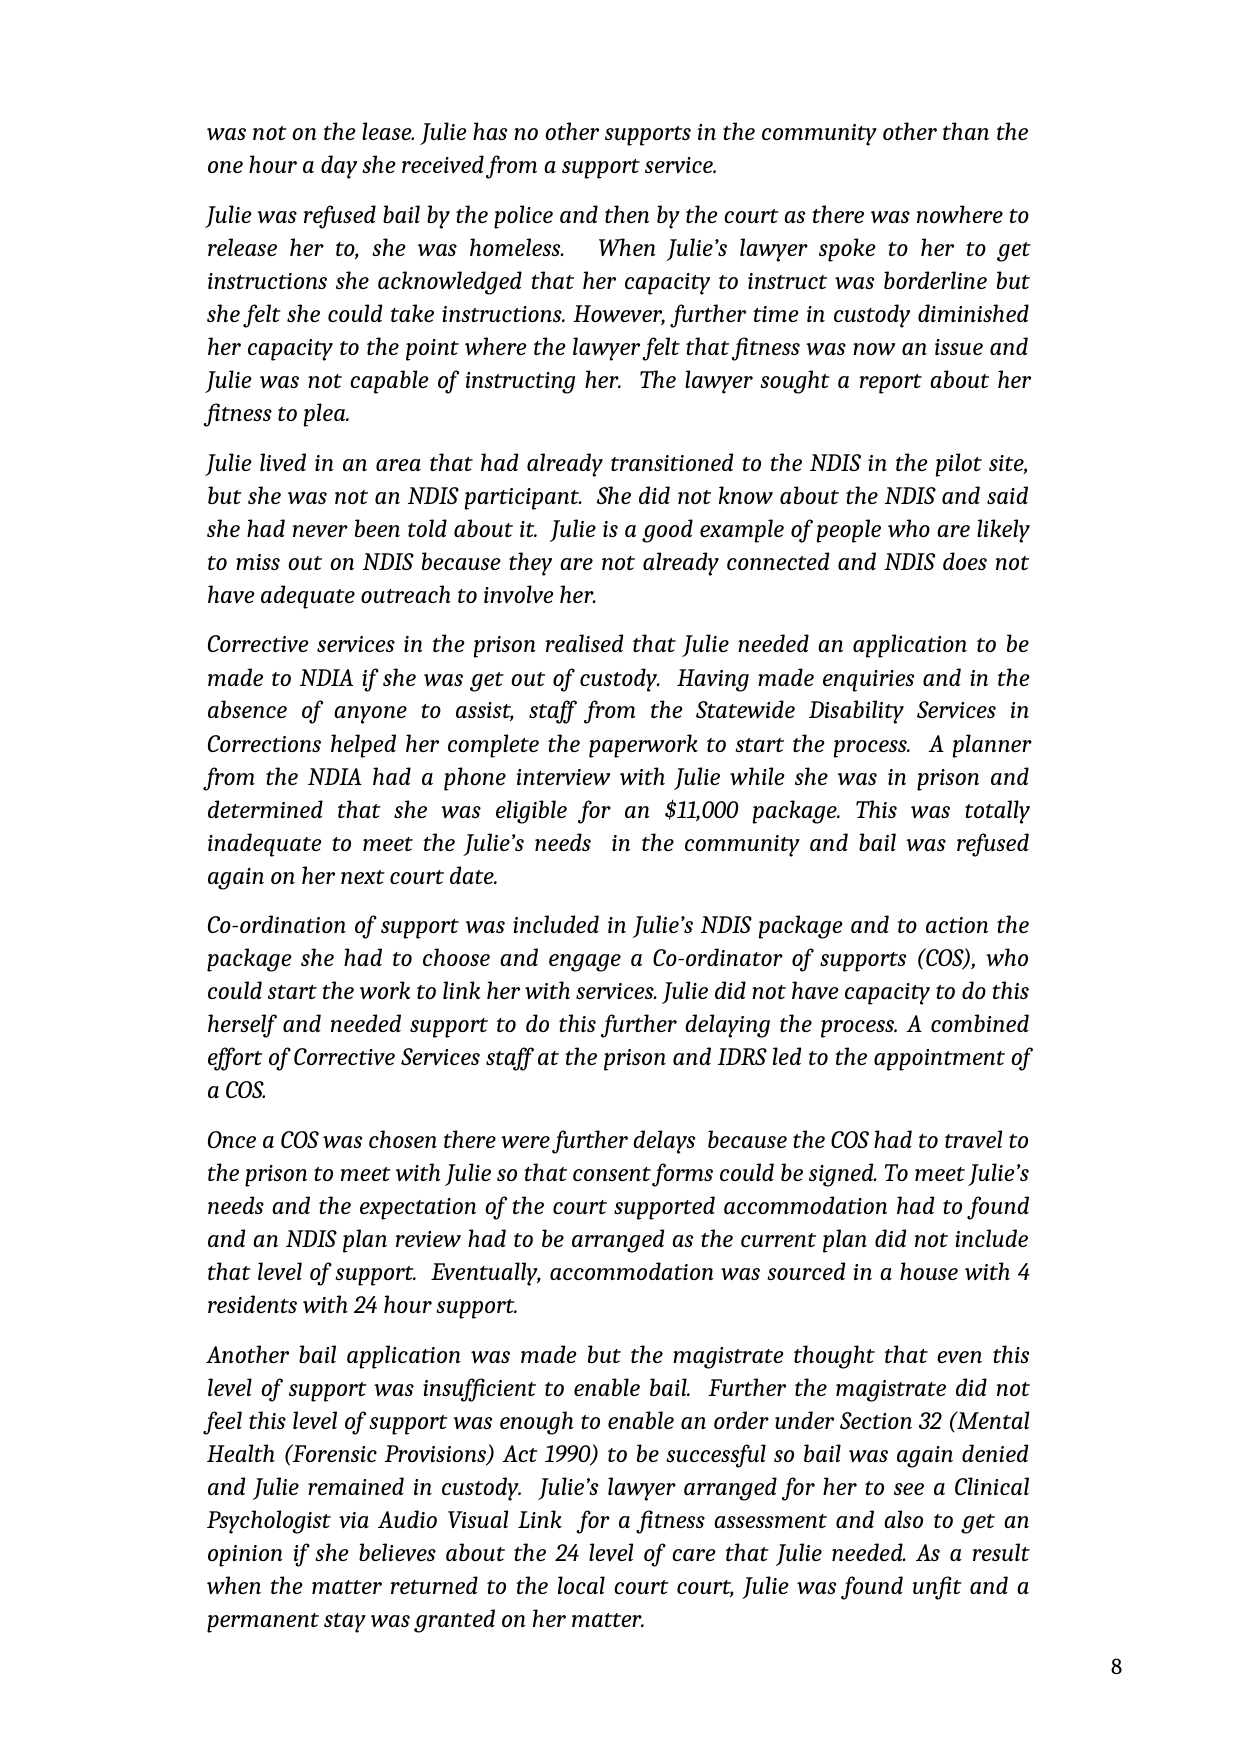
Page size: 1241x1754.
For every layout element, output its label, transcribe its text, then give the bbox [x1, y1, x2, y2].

text Julie lived in an area that had already transitioned to the NDIS in the pilot site, but she was not an NDIS participant. She did not know about the NDIS and said she had never been told about it. Julie is a good example of people who are likely to miss out on NDIS because they are not already connected and NDIS does not have adequate outreach to involve her. [207, 449, 1033, 609]
text Julie was refused bail by the police and then by the court as there was nowhere to release her to, she was homeless. When Julie’s lawyer spoke to her to get instructions she acknowledged that her capacity to instruct was borderline but she felt she could take instructions. However, further time in custody diminished her capacity to the point where the lawyer felt that fitness was now an issue and Julie was not capable of instructing her. The lawyer sought a report about her fitness to plea. [207, 201, 1033, 428]
text Once a COS was chosen there were further delays because the COS had to travel to the prison to meet with Julie so that consent forms could be signed. To meet Julie’s needs and the expectation of the court supported accommodation had to found and an NDIS plan review had to be arranged as the current plan did not include that level of support. Eventually, accommodation was sourced in a house with 4 residents with 24 hour support. [207, 1126, 1033, 1320]
text Co-ordination of support was included in Julie’s NDIS package and to action the package she had to choose and engage a Co-ordinator of supports (COS), who could start the work to link her with services. Julie did not have capacity to do this herself and needed support to do this further delaying the process. A combined effort of Corrective Services staff at the prison and IDRS led to the appointment of a COS. [207, 911, 1033, 1105]
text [207, 118, 1033, 180]
text Another bail application was made but the magistrate thought that even this level of support was insufficient to enable bail. Further the magistrate did not feel this level of support was enough to enable an order under Section 32 (Mental Health (Forensic Provisions) Act 1990) to be successful so bail was again denied and Julie remained in custody. Julie’s lawyer arranged for her to see a Clinical Psychologist via Audio Visual Link for a fitness assessment and also to get an opinion if she believes about the 24 level of care that Julie needed. As a result when the matter returned to the local court court, Julie was found unfit and a permanent stay was granted on her matter. [207, 1341, 1033, 1634]
text Corrective services in the prison realised that Julie needed an application to be made to NDIA if she was get out of custody. Having made enquiries and in the absence of anyone to assist, staff from the Statewide Disability Services in Corrections helped her complete the paperwork to start the process. A planner from the NDIA had a phone interview with Julie while she was in prison and determined that she was eligible for an $11,000 package. This was totally inadequate to meet the Julie’s needs in the community and bail was refused again on her next court date. [207, 630, 1033, 890]
